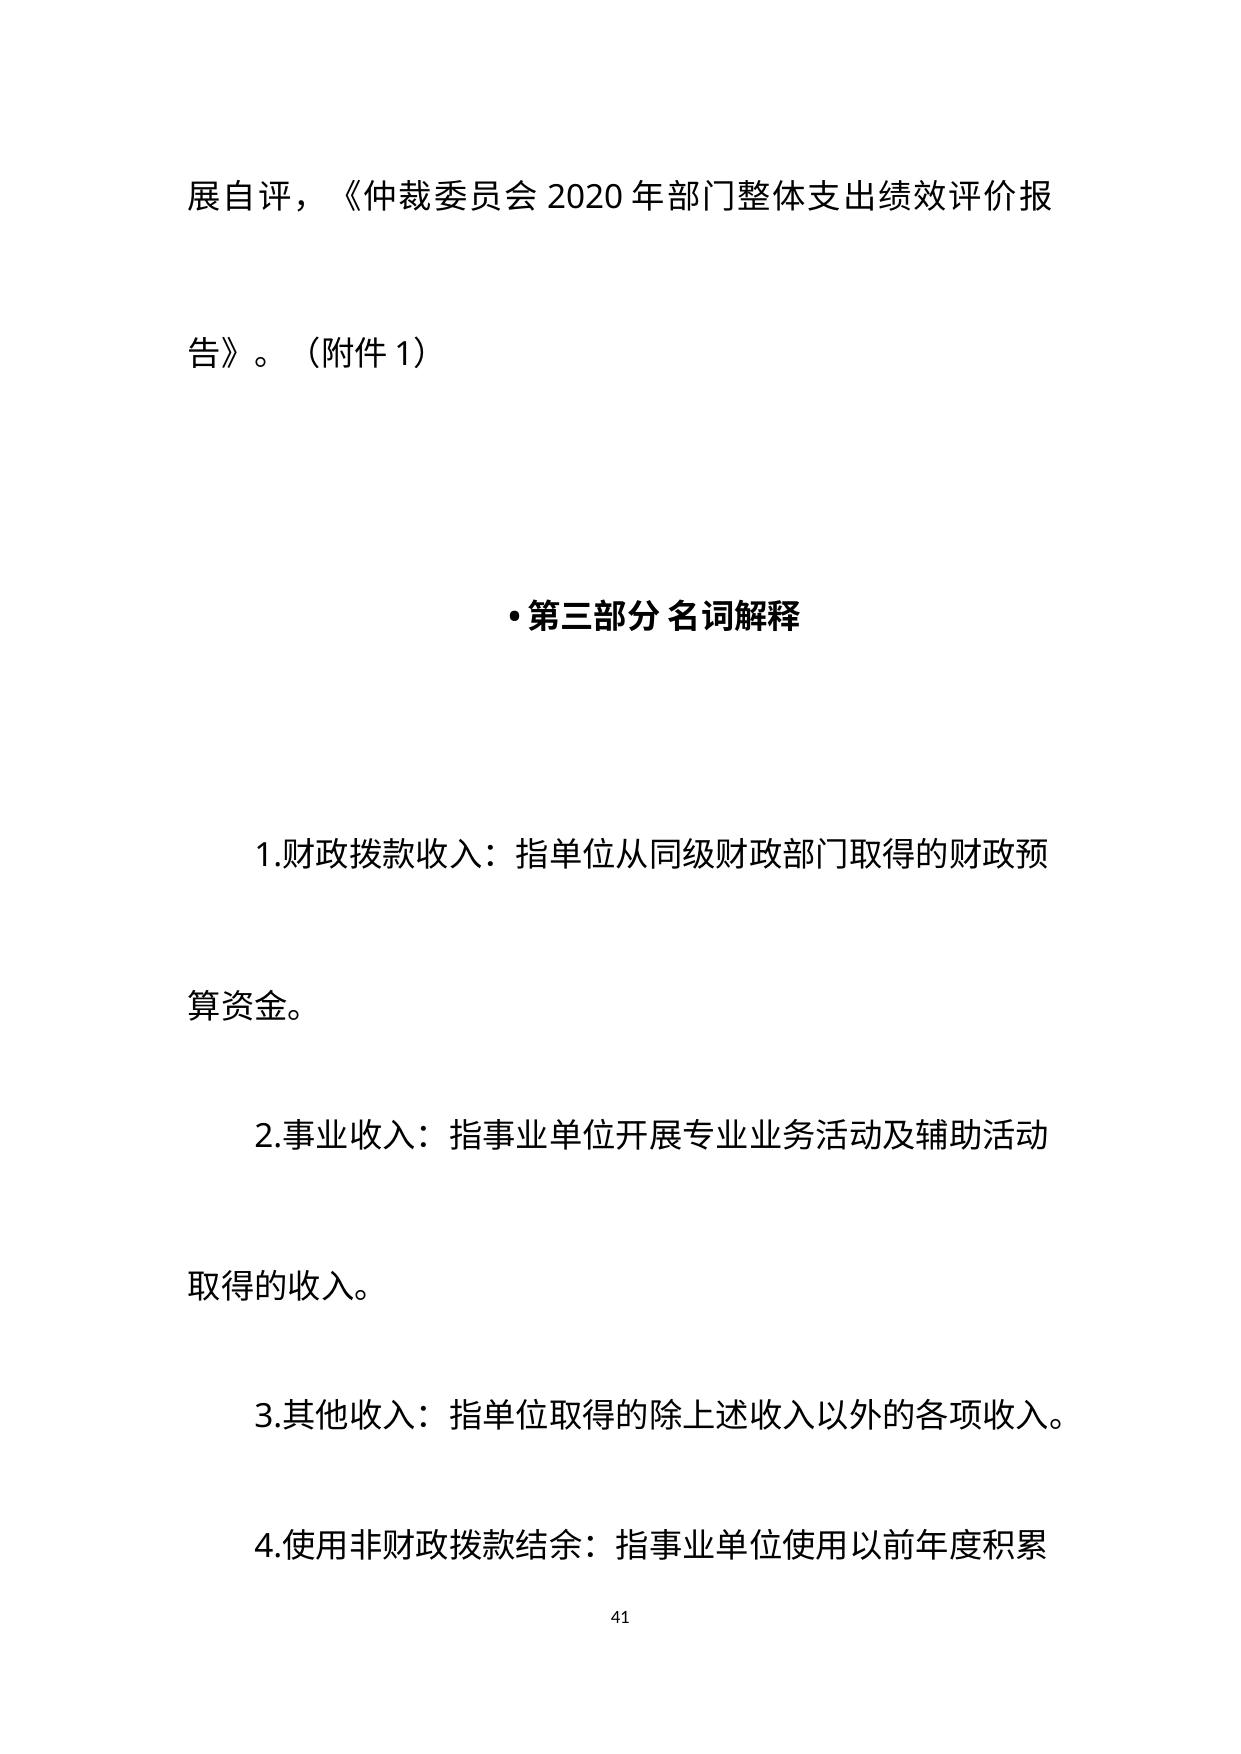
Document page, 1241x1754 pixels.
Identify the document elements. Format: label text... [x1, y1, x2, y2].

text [187, 162, 1053, 383]
list 第三部分 名词解释 [187, 582, 1053, 647]
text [187, 1510, 1053, 1575]
text 3.其他收入：指单位取得的除上述收入以外的各项收入。 [187, 1381, 1053, 1446]
text 1.财政拨款收入：指单位从同级财政部门取得的财政预算资金。 [187, 820, 1053, 1036]
text 2.事业收入：指事业单位开展专业业务活动及辅助活动取得的收入。 [187, 1100, 1053, 1317]
